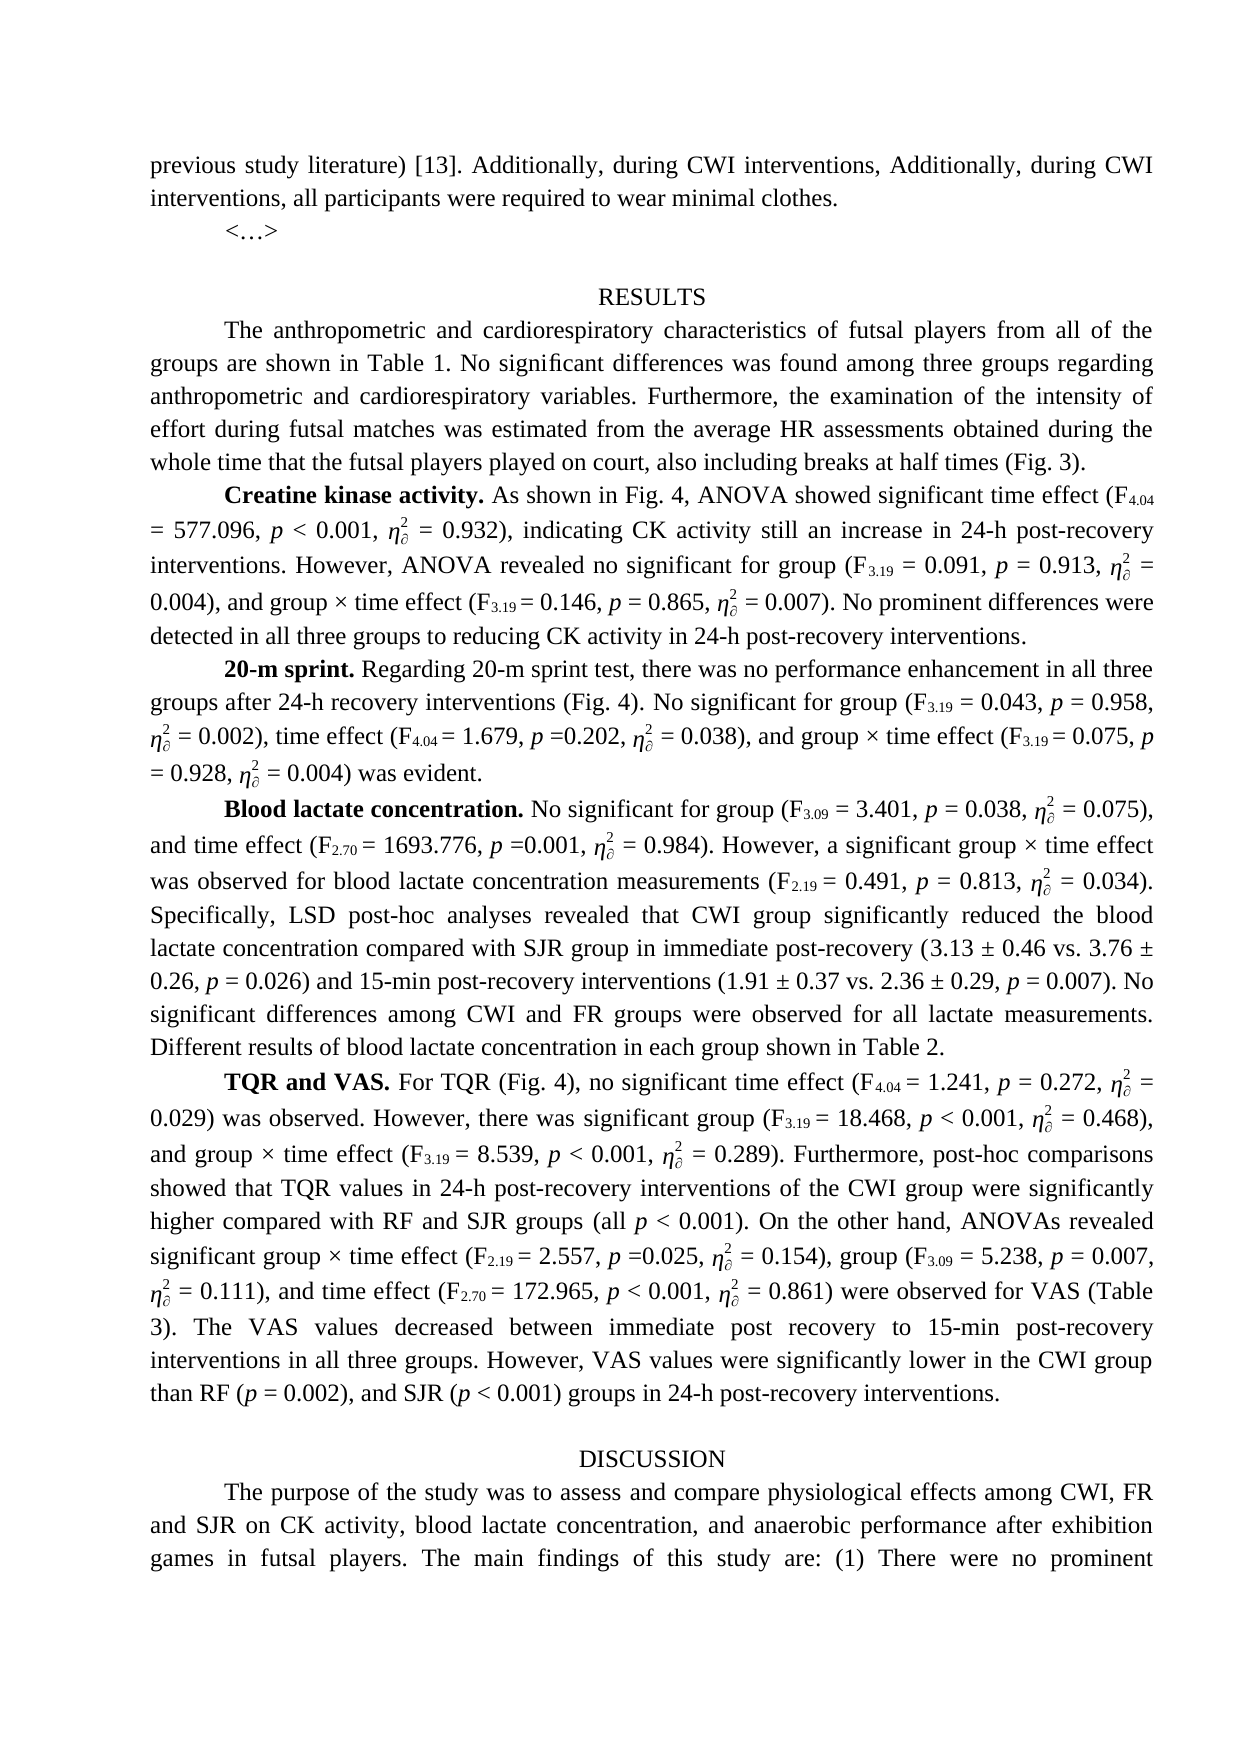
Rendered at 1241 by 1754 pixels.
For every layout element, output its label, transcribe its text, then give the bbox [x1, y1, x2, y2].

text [150, 150, 1154, 212]
text Blood lactate concentration. No significant for group (F3.09 = 3.401, p = 0.038, = 0.075), and time effect (F2.70 = 1693.776, p =0.001, = 0.984). However, a significant group × time effect was observed for blood lactate concentration measurements (F2.19 = 0.491, p = 0.813, = 0.034). Specifically, LSD post-hoc analyses revealed that CWI group significantly reduced the blood lactate concentration compared with SJR group in immediate post-recovery (3.13 ± 0.46 vs. 3.76 ± 0.26, p = 0.026) and 15-min post-recovery interventions (1.91 ± 0.37 vs. 2.36 ± 0.29, p = 0.007). No significant differences among CWI and FR groups were observed for all lactate measurements. Different results of blood lactate concentration in each group shown in Table 2. [150, 793, 1154, 1061]
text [150, 1477, 1154, 1572]
text TQR and VAS. For TQR (Fig. 4), no significant time effect (F4.04 = 1.241, p = 0.272, = 0.029) was observed. However, there was significant group (F3.19 = 18.468, p < 0.001, = 0.468), and group × time effect (F3.19 = 8.539, p < 0.001, = 0.289). Furthermore, post-hoc comparisons showed that TQR values in 24-h post-recovery interventions of the CWI group were significantly higher compared with RF and SJR groups (all p < 0.001). On the other hand, ANOVAs revealed significant group × time effect (F2.19 = 2.557, p =0.025, = 0.154), group (F3.09 = 5.238, p = 0.007, = 0.111), and time effect (F2.70 = 172.965, p < 0.001, = 0.861) were observed for VAS (Table 3). The VAS values decreased between immediate post recovery to 15-min post-recovery interventions in all three groups. However, VAS values were significantly lower in the CWI group than RF (p = 0.002), and SJR (p < 0.001) groups in 24-h post-recovery interventions. [150, 1066, 1154, 1407]
text Creatine kinase activity. As shown in Fig. 4, ANOVA showed significant time effect (F4.04 = 577.096, p < 0.001, = 0.932), indicating CK activity still an increase in 24-h post-recovery interventions. However, ANOVA revealed no significant for group (F3.19 = 0.091, p = 0.913, = 0.004), and group × time effect (F3.19 = 0.146, p = 0.865, = 0.007). No prominent differences were detected in all three groups to reducing CK activity in 24-h post-recovery interventions. [150, 480, 1154, 650]
text <…> [150, 216, 1154, 245]
text 20-m sprint. Regarding 20-m sprint test, there was no performance enhancement in all three groups after 24-h recovery interventions (Fig. 4). No significant for group (F3.19 = 0.043, p = 0.958, = 0.002), time effect (F4.04 = 1.679, p =0.202, = 0.038), and group × time effect (F3.19 = 0.075, p = 0.928, = 0.004) was evident. [150, 654, 1154, 788]
text DISCUSSION [150, 1444, 1154, 1473]
text RESULTS [150, 282, 1154, 311]
text The anthropometric and cardiorespiratory characteristics of futsal players from all of the groups are shown in Table 1. No signiﬁcant differences was found among three groups regarding anthropometric and cardiorespiratory variables. Furthermore, the examination of the intensity of effort during futsal matches was estimated from the average HR assessments obtained during the whole time that the futsal players played on court, also including breaks at half times (Fig. 3). [150, 315, 1154, 476]
